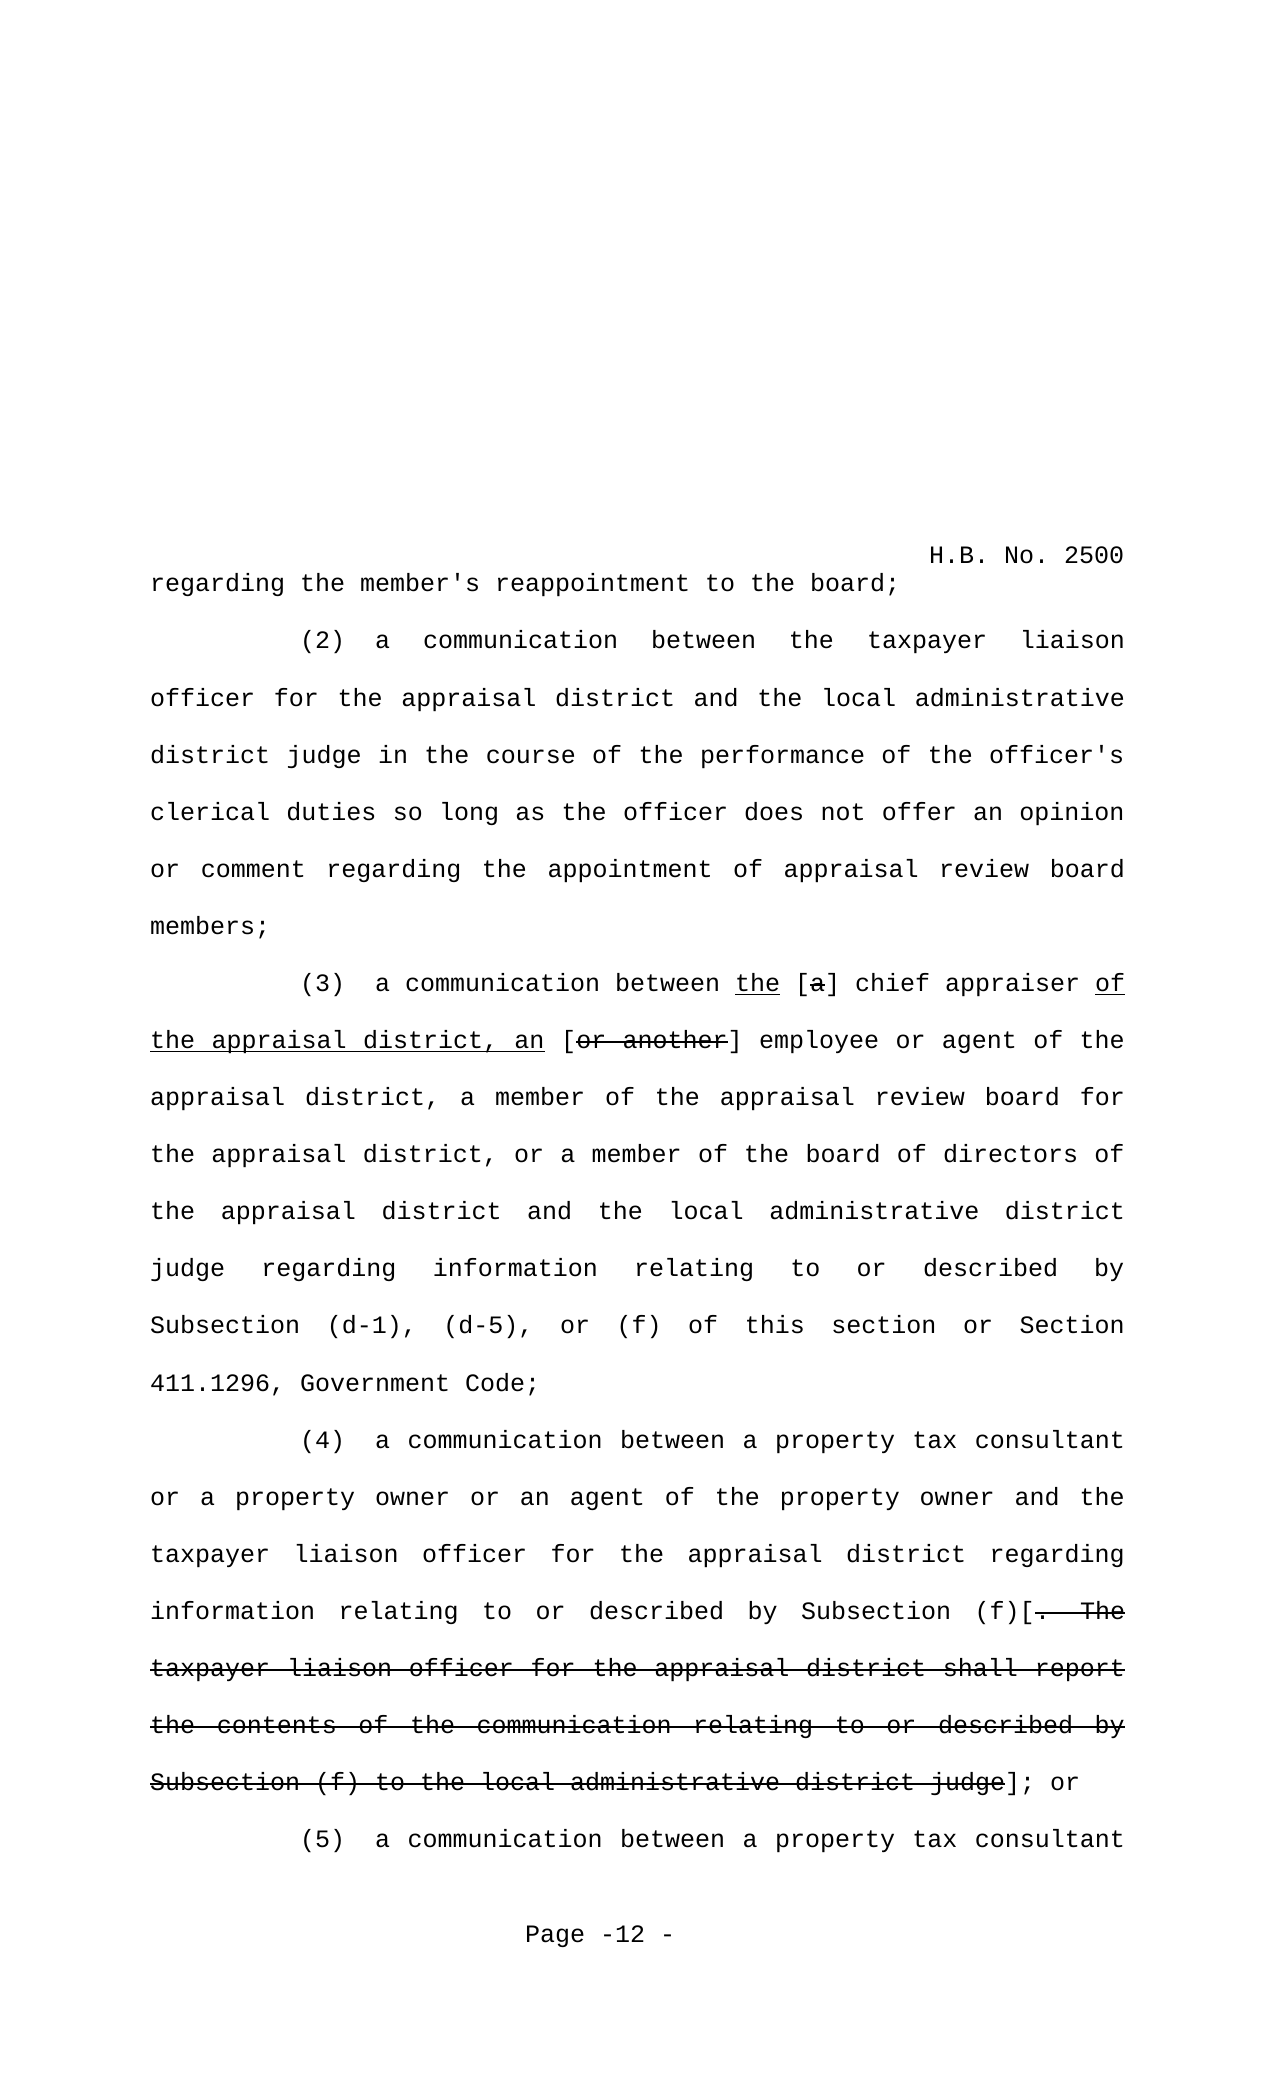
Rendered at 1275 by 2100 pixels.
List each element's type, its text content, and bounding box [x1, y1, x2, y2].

text (4) a communication between a property tax consultant or a property owner or an agent of the property owner and the taxpayer liaison officer for the appraisal district regarding information relating to or described by Subsection (f)[. The taxpayer liaison officer for the appraisal district shall report the contents of the communication relating to or described by Subsection (f) to the local administrative district judge]; or [150, 1427, 1125, 1669]
text (3) a communication between the [a] chief appraiser of the appraisal district, an [or another] employee or agent of the appraisal district, a member of the appraisal review board for the appraisal district, or a member of the board of directors of the appraisal district and the local administrative district judge regarding information relating to or described by Subsection (d-1), (d-5), or (f) of this section or Section 411.1296, Government Code; [150, 970, 1125, 1398]
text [150, 1827, 1125, 1855]
text (4) a communication between a property tax consultant or a property owner or an agent of the property owner and the taxpayer liaison officer for the appraisal district regarding information relating to or described by Subsection (f)[. The taxpayer liaison officer for the appraisal district shall report the contents of the communication relating to or described by Subsection (f) to the local administrative district judge]; or [150, 1728, 1125, 1798]
text (2) a communication between the taxpayer liaison officer for the appraisal district and the local administrative district judge in the course of the performance of the officer's clerical duties so long as the officer does not offer an opinion or comment regarding the appointment of appraisal review board members; [150, 628, 1125, 942]
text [150, 571, 1125, 599]
text (4) a communication between a property tax consultant or a property owner or an agent of the property owner and the taxpayer liaison officer for the appraisal district regarding information relating to or described by Subsection (f)[. The taxpayer liaison officer for the appraisal district shall report the contents of the communication relating to or described by Subsection (f) to the local administrative district judge]; or [150, 1671, 1125, 1726]
